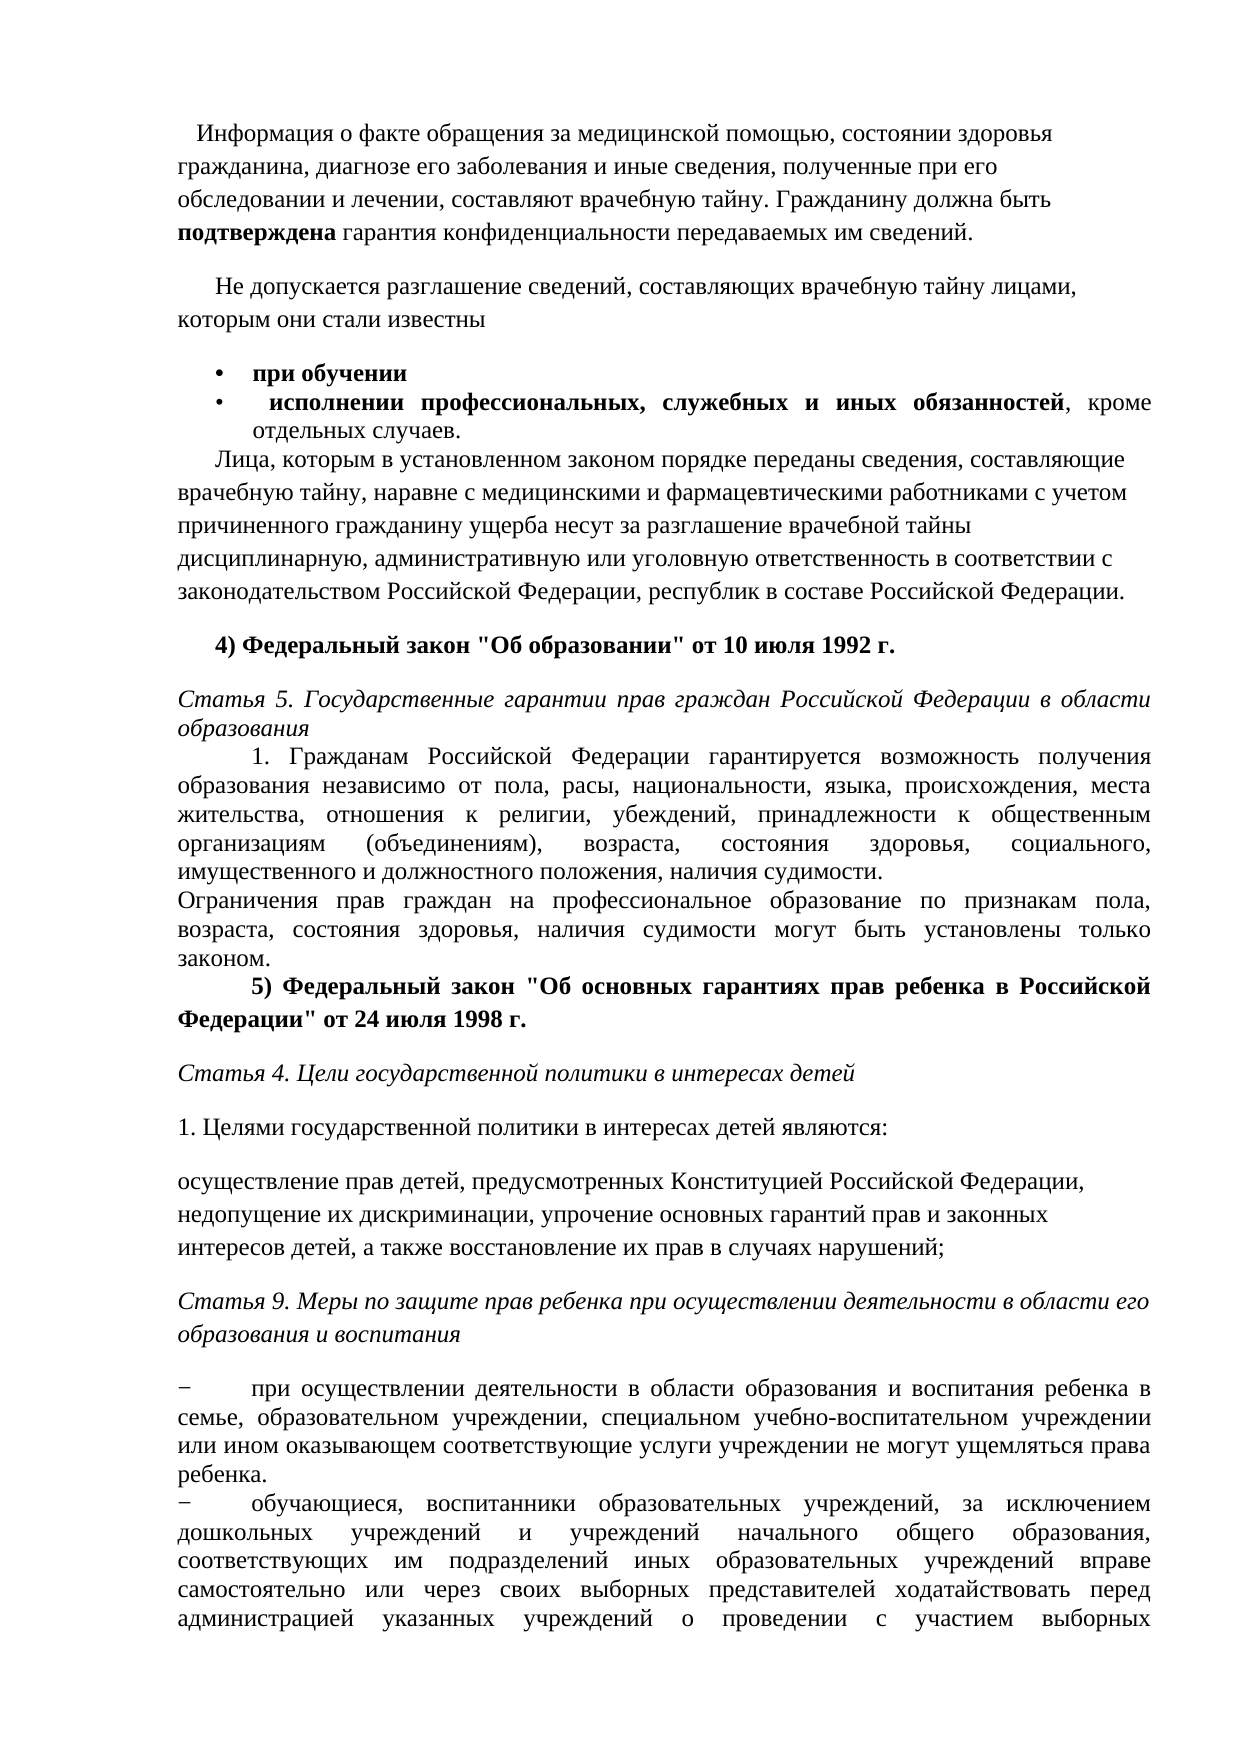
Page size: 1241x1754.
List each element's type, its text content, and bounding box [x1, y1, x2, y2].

text 5) Федеральный закон "Об основных гарантиях прав ребенка в Российской Федерации" от 24 июля . [177, 971, 1152, 1033]
text Ограничения прав граждан на профессиональное образование по признакам пола, возраста, состояния здоровья, наличия судимости могут быть установлены только законом. [177, 885, 1152, 971]
text Лица, которым в установленном законом порядке переданы сведения, составляющие врачебную тайну, наравне с медицинскими и фармацевтическими работниками с учетом причиненного гражданину ущерба несут за разглашение врачебной тайны дисциплинарную, административную или уголовную ответственность в соответствии с законодательством Российской Федерации, республик в составе Российской Федерации. [177, 444, 1152, 605]
text Статья 5. Государственные гарантии прав граждан Российской Федерации в области образования [177, 684, 1152, 741]
text 1. Гражданам Российской Федерации гарантируется возможность получения образования независимо от пола, расы, национальности, языка, происхождения, места жительства, отношения к религии, убеждений, принадлежности к общественным организациям (объединениям), возраста, состояния здоровья, социального, имущественного и должностного положения, наличия судимости. [177, 741, 1152, 885]
text осуществление прав детей, предусмотренных Конституцией Российской Федерации, недопущение их дискриминации, упрочение основных гарантий прав и законных интересов детей, а также восстановление их прав в случаях нарушений; [177, 1166, 1152, 1261]
text Не допускается разглашение сведений, составляющих врачебную тайну лицами, которым они стали известны [177, 271, 1152, 333]
list при обучении [215, 358, 1152, 387]
text 4) Федеральный закон "Об образовании" от 10 июля . [177, 630, 1152, 659]
text Статья 4. Цели государственной политики в интересах детей [177, 1058, 1152, 1087]
text 1. Целями государственной политики в интересах детей являются: [177, 1112, 1152, 1141]
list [177, 1488, 1152, 1632]
text Статья 9. Меры по защите прав ребенка при осуществлении деятельности в области его образования и воспитания [177, 1286, 1152, 1348]
text Информация о факте обращения за медицинской помощью, состоянии здоровья гражданина, диагнозе его заболевания и иные сведения, полученные при его обследовании и лечении, составляют врачебную тайну. Гражданину должна быть подтверждена гарантия конфиденциальности передаваемых им сведений. [177, 118, 1152, 246]
list при осуществлении деятельности в области образования и воспитания ребенка в семье, образовательном учреждении, специальном учебно-воспитательном учреждении или ином оказывающем соответствующие услуги учреждении не могут ущемляться права ребенка. [177, 1373, 1152, 1488]
list исполнении профессиональных, служебных и иных обязанностей, кроме отдельных случаев. [215, 387, 1152, 444]
